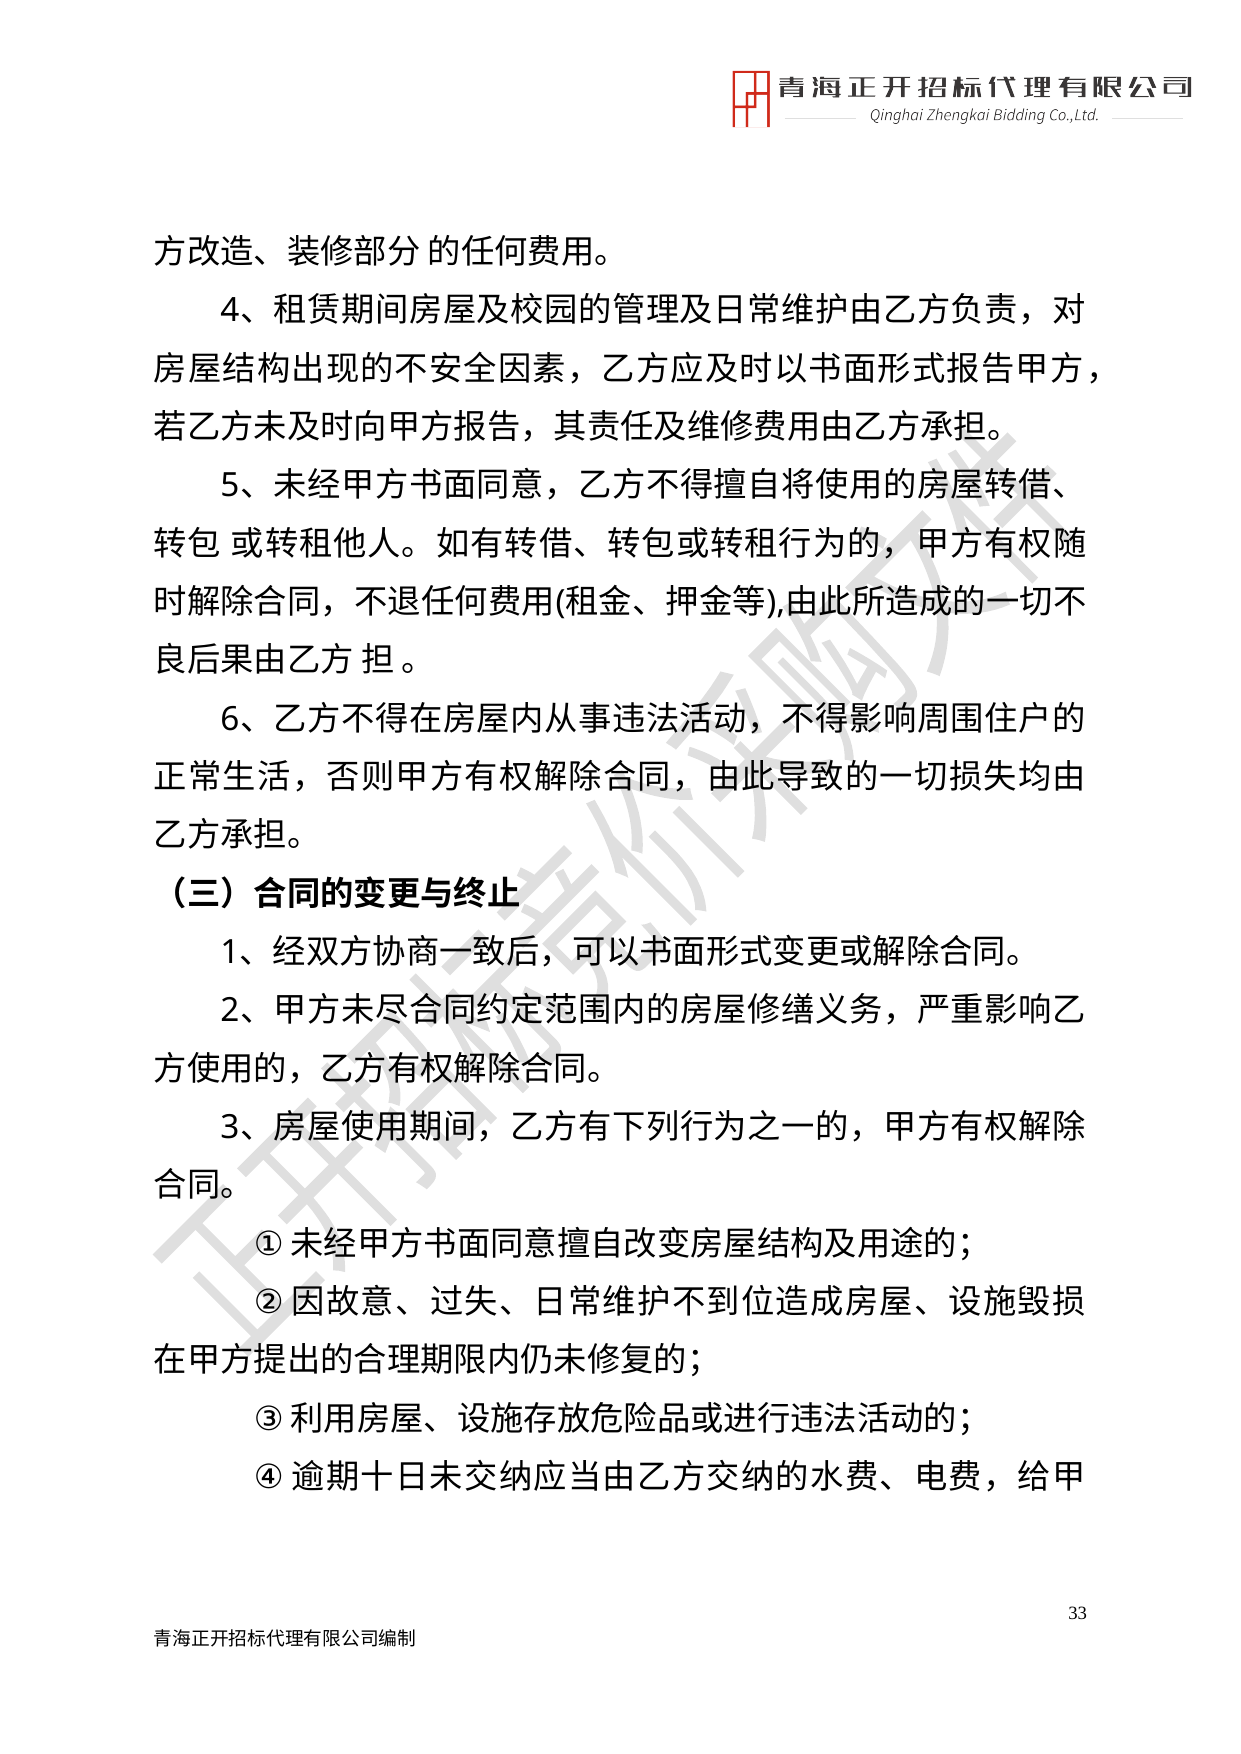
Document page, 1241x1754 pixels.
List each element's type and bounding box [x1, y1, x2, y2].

picture [732, 70, 1192, 128]
